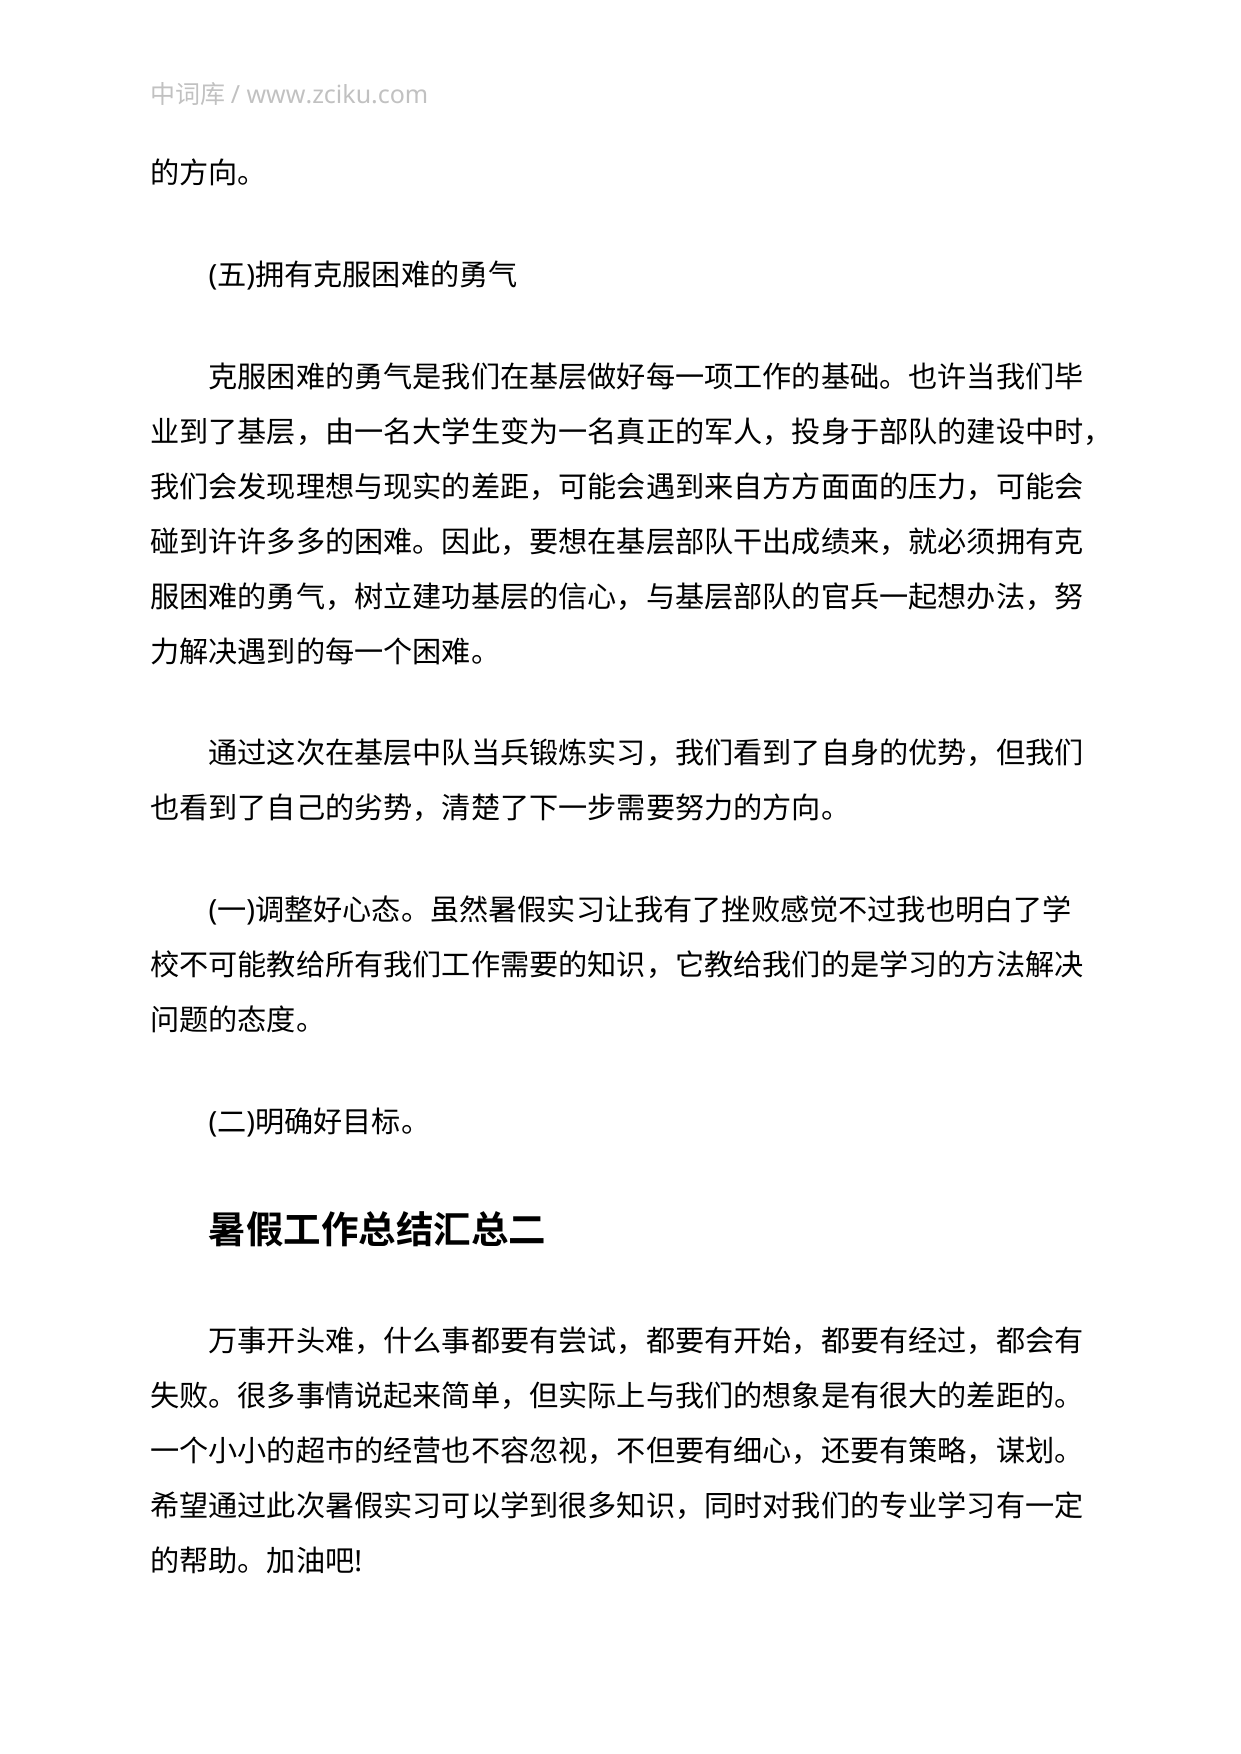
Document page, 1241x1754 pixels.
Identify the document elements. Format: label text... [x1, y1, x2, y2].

text 克服困难的勇气是我们在基层做好每一项工作的基础。也许当我们毕业到了基层，由一名大学生变为一名真正的军人，投身于部队的建设中时，我们会发现理想与现实的差距，可能会遇到来自方方面面的压力，可能会碰到许许多多的困难。因此，要想在基层部队干出成绩来，就必须拥有克服困难的勇气，树立建功基层的信心，与基层部队的官兵一起想办法，努力解决遇到的每一个困难。 [150, 354, 1090, 671]
text (一)调整好心态。虽然暑假实习让我有了挫败感觉不过我也明白了学校不可能教给所有我们工作需要的知识，它教给我们的是学习的方法解决问题的态度。 [150, 887, 1090, 1039]
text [150, 150, 1090, 192]
text (二)明确好目标。 [150, 1098, 1090, 1141]
text (五)拥有克服困难的勇气 [150, 252, 1090, 294]
text 万事开头难，什么事都要有尝试，都要有开始，都要有经过，都会有失败。很多事情说起来简单，但实际上与我们的想象是有很大的差距的。一个小小的超市的经营也不容忽视，不但要有细心，还要有策略，谋划。希望通过此次暑假实习可以学到很多知识，同时对我们的专业学习有一定的帮助。加油吧! [150, 1318, 1090, 1580]
text 暑假工作总结汇总二 [150, 1200, 1090, 1254]
text 通过这次在基层中队当兵锻炼实习，我们看到了自身的优势，但我们也看到了自己的劣势，清楚了下一步需要努力的方向。 [150, 730, 1090, 827]
